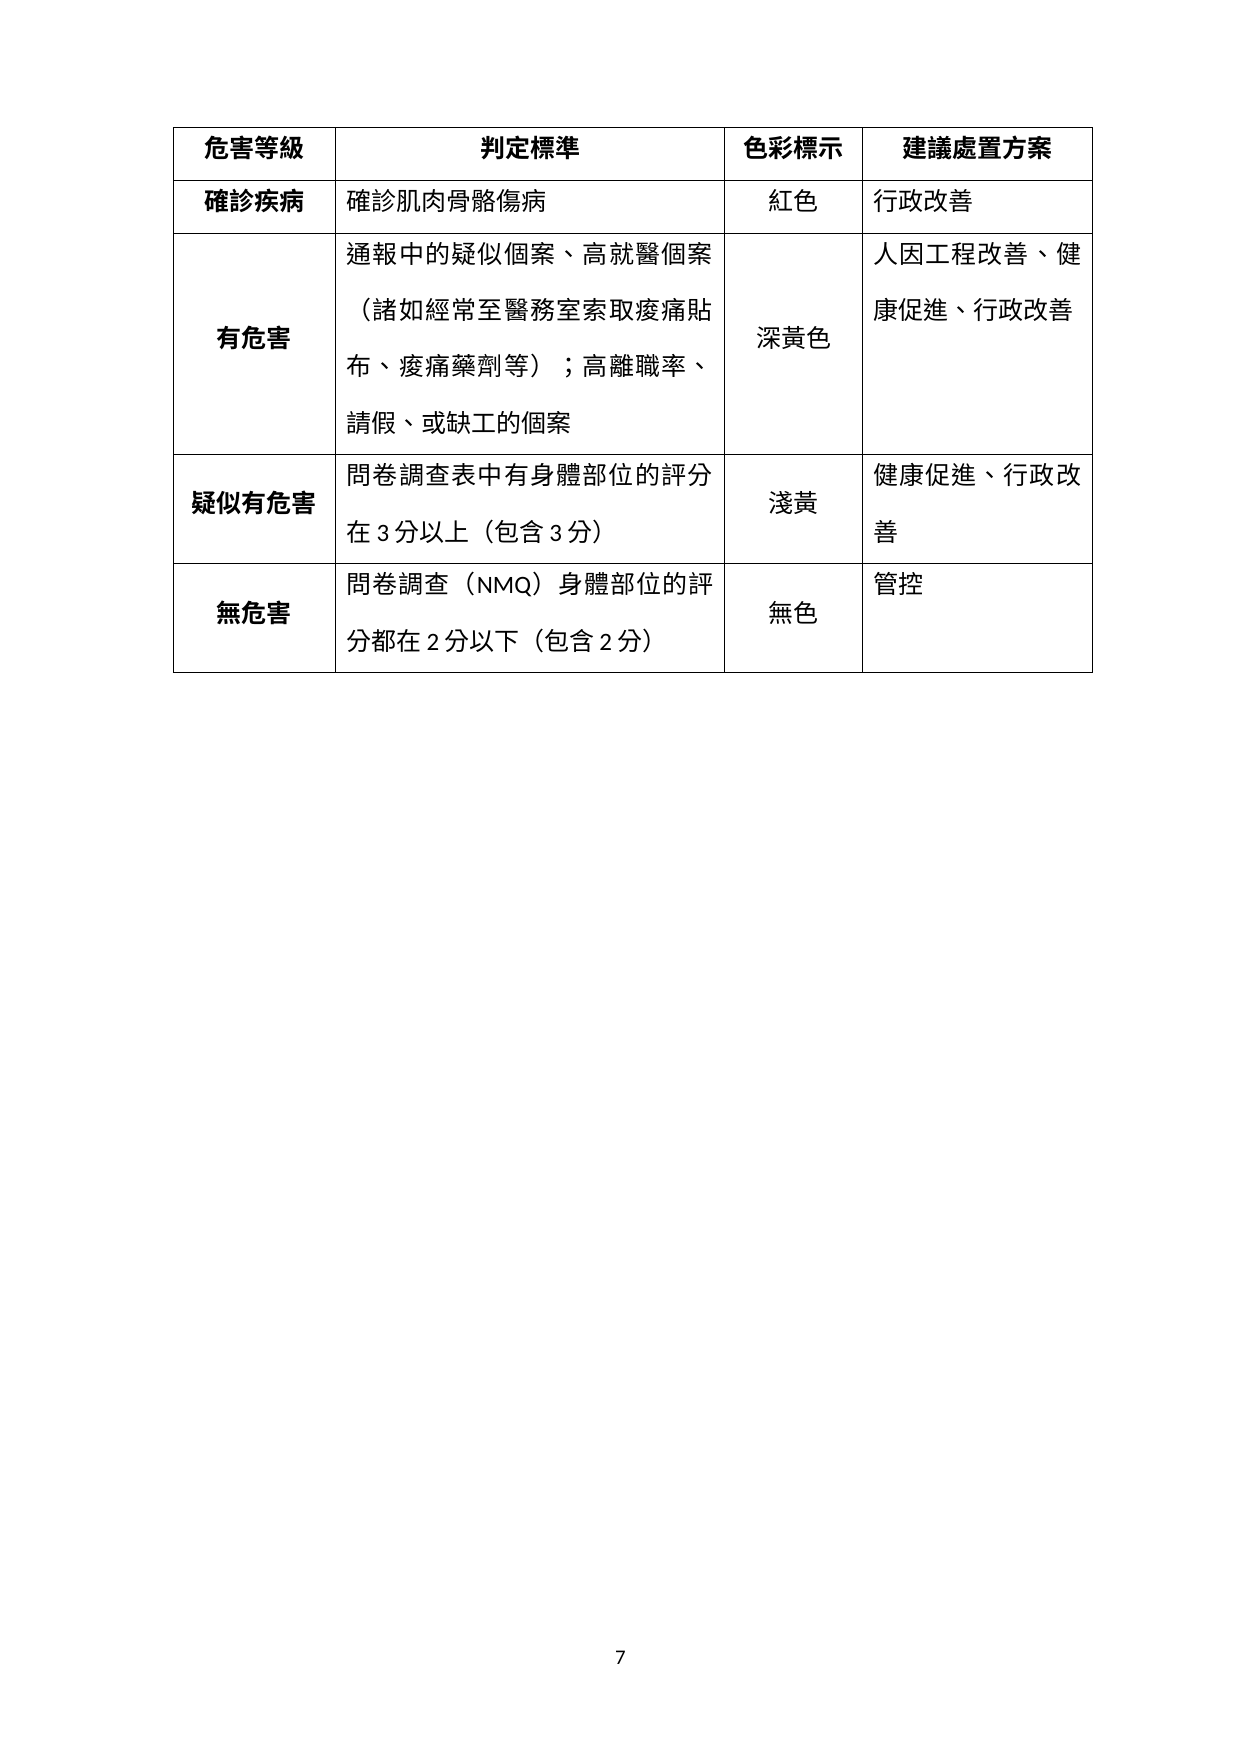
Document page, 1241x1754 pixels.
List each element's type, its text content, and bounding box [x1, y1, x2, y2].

table_cell 紅色 [725, 181, 862, 233]
table_cell 管控 [863, 564, 1092, 672]
table_cell 危害等級 [174, 128, 335, 180]
table_cell 問卷調查（NMQ）身體部位的評分都在2分以下（包含2分） [336, 564, 724, 672]
table_cell 判定標準 [336, 128, 724, 180]
table_cell 行政改善 [863, 181, 1092, 233]
table_cell 問卷調查表中有身體部位的評分在3分以上（包含3分） [336, 455, 724, 563]
table_cell 無危害 [174, 564, 335, 672]
table_cell 確診疾病 [174, 181, 335, 233]
table_cell 確診肌肉骨骼傷病 [336, 181, 724, 233]
table_cell 建議處置方案 [863, 128, 1092, 180]
table_cell 疑似有危害 [174, 455, 335, 563]
table_cell 有危害 [174, 234, 335, 454]
table_cell 色彩標示 [725, 128, 862, 180]
table_cell 無色 [725, 564, 862, 672]
table_cell 淺黃 [725, 455, 862, 563]
table_cell 通報中的疑似個案、高就醫個案（諸如經常至醫務室索取痠痛貼布、痠痛藥劑等）；高離職率、請假、或缺工的個案 [336, 234, 724, 454]
table_cell 深黃色 [725, 234, 862, 454]
table_cell 人因工程改善、健康促進、行政改善 [863, 234, 1092, 454]
table_cell 健康促進、行政改善 [863, 455, 1092, 563]
